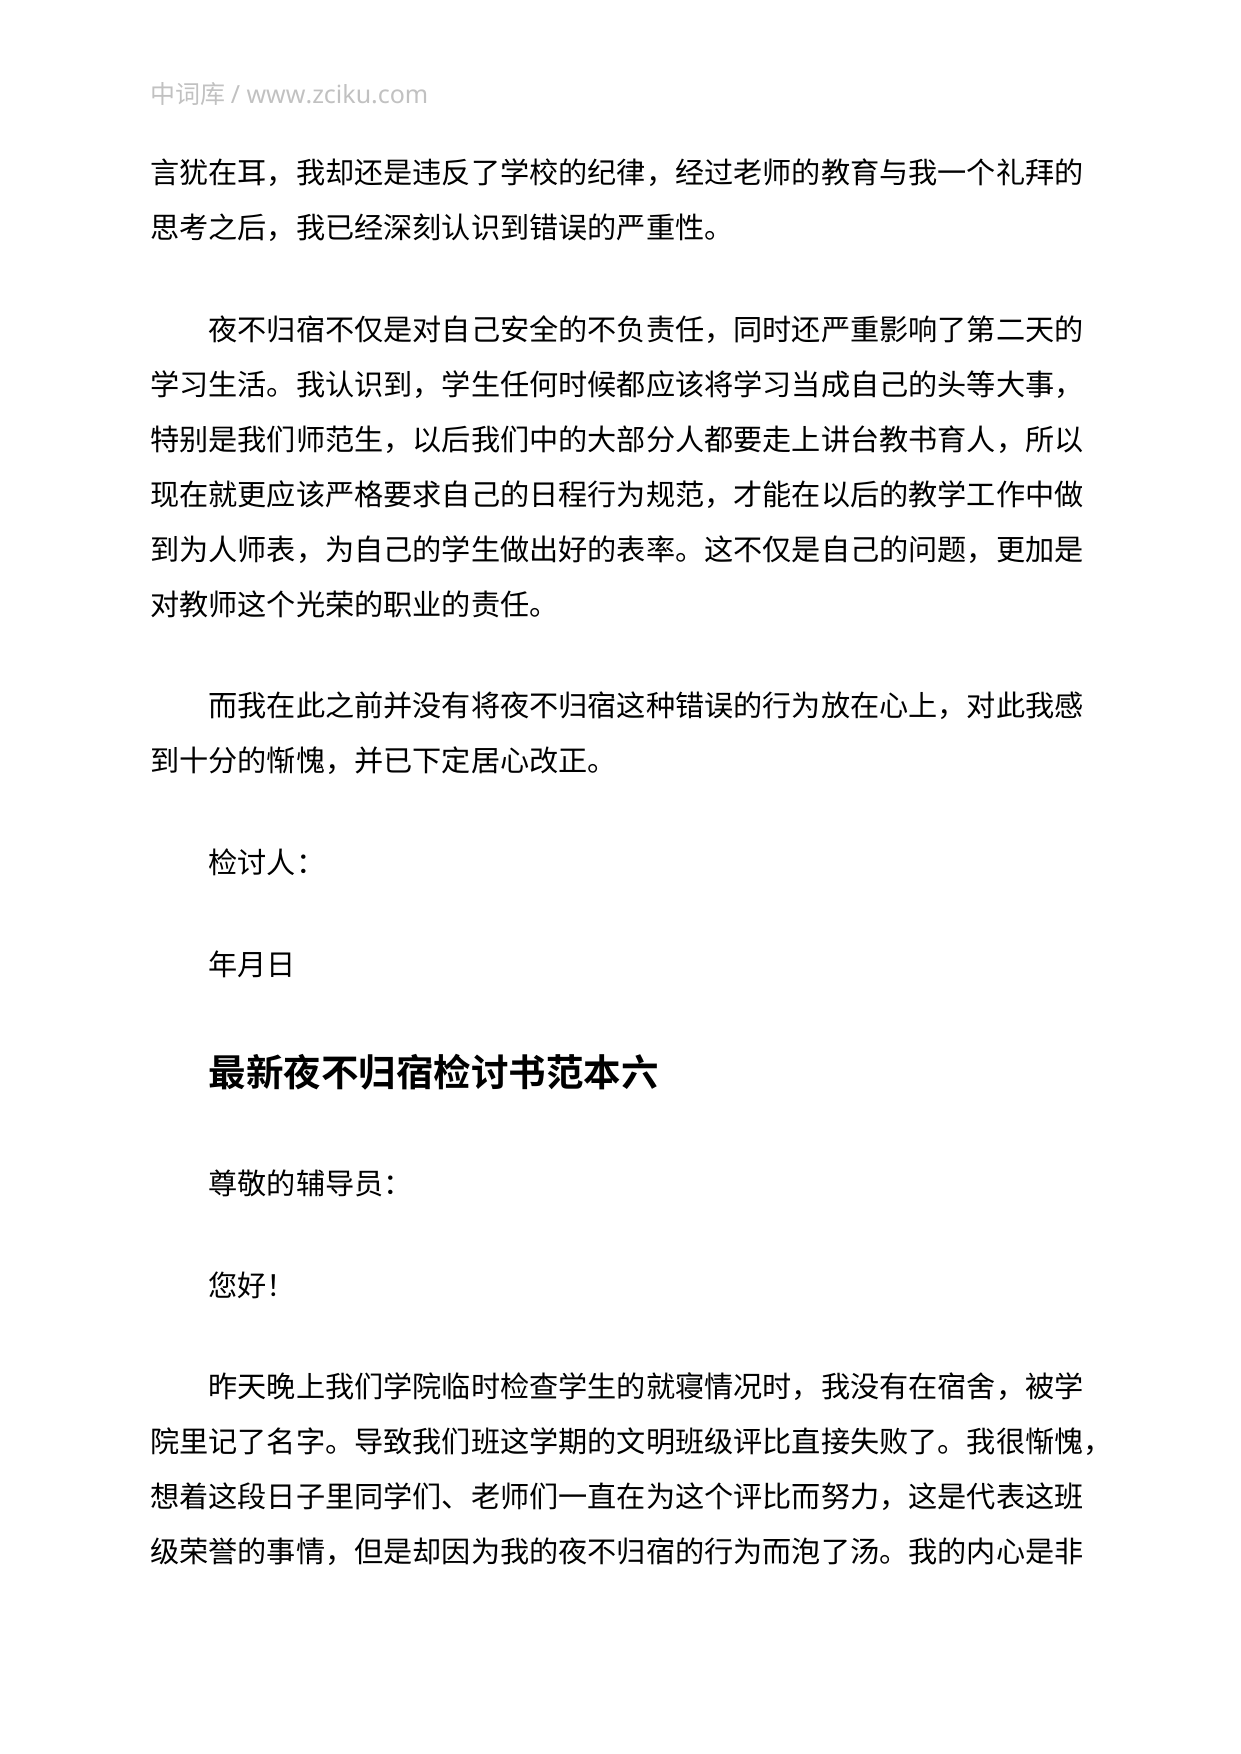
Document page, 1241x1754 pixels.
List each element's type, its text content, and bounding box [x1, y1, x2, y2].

text 而我在此之前并没有将夜不归宿这种错误的行为放在心上，对此我感到十分的惭愧，并已下定居心改正。 [150, 683, 1090, 780]
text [150, 1364, 1090, 1571]
text 年月日 [150, 941, 1090, 984]
text 最新夜不归宿检讨书范本六 [150, 1043, 1090, 1097]
text 检讨人： [150, 839, 1090, 882]
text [150, 150, 1090, 247]
text 夜不归宿不仅是对自己安全的不负责任，同时还严重影响了第二天的学习生活。我认识到，学生任何时候都应该将学习当成自己的头等大事，特别是我们师范生，以后我们中的大部分人都要走上讲台教书育人，所以现在就更应该严格要求自己的日程行为规范，才能在以后的教学工作中做到为人师表，为自己的学生做出好的表率。这不仅是自己的问题，更加是对教师这个光荣的职业的责任。 [150, 307, 1090, 623]
text 尊敬的辅导员： [150, 1161, 1090, 1203]
text 您好！ [150, 1262, 1090, 1304]
